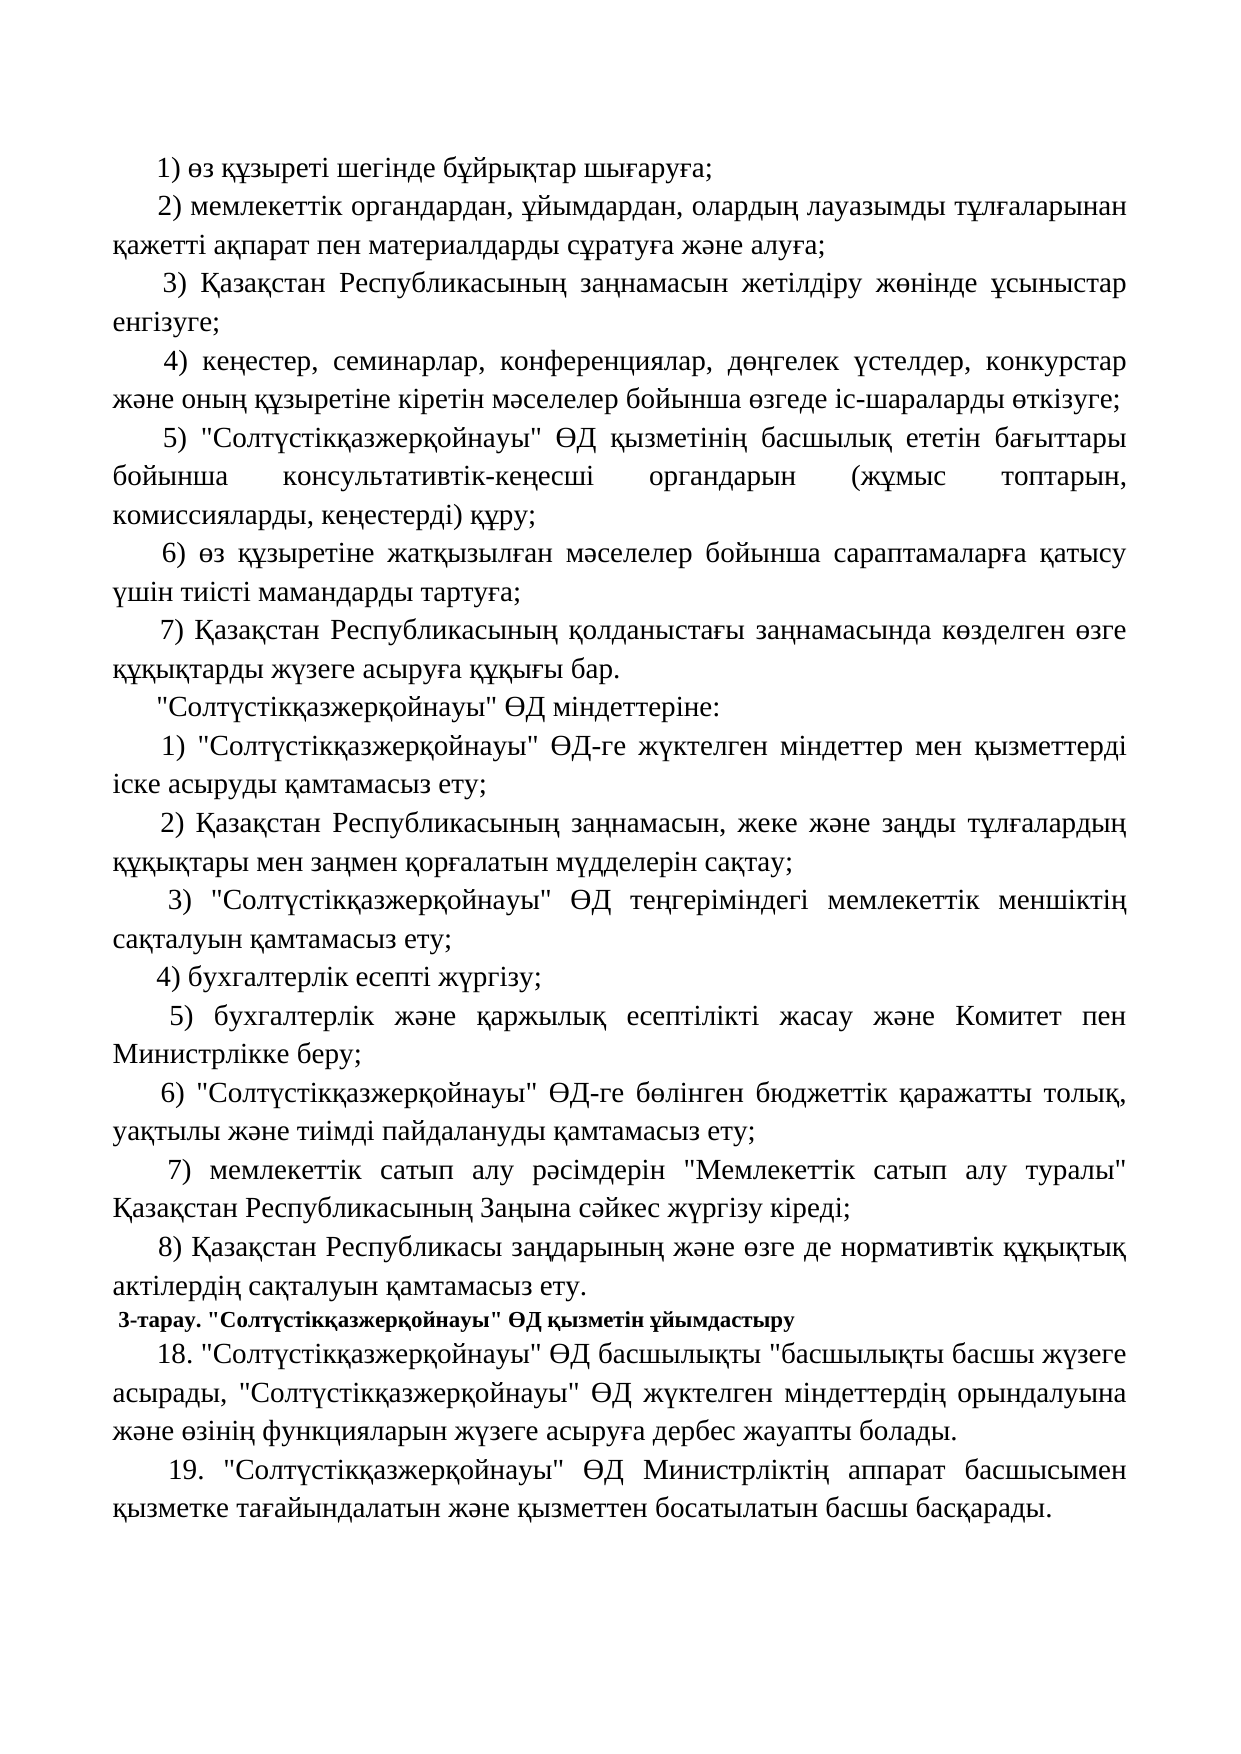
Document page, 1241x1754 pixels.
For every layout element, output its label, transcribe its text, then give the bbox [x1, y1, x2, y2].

text 6) өз құзыретіне жатқызылған мәселелер бойынша сараптамаларға қатысу үшін тиісті мамандарды тартуға; [112, 535, 1128, 607]
text 1) өз құзыреті шегінде бұйрықтар шығаруға; [112, 150, 1128, 183]
text 7) Қазақстан Республикасының қолданыстағы заңнамасында көзделген өзге құқықтарды жүзеге асыруға құқығы бар. [112, 612, 1128, 684]
text 2) Қазақстан Республикасының заңнамасын, жеке және заңды тұлғалардың құқықтары мен заңмен қорғалатын мүдделерін сақтау; [112, 805, 1128, 877]
text 2) мемлекеттік органдардан, ұйымдардан, олардың лауазымды тұлғаларынан қажетті ақпарат пен материалдарды сұратуға және алуға; [112, 188, 1128, 261]
text 18. "Солтүстікқазжерқойнауы" ӨД басшылықты "басшылықты басшы жүзеге асырады, "Солтүстікқазжерқойнауы" ӨД жүктелген міндеттердің орындалуына және өзінің функцияларын жүзеге асыруға дербес жауапты болады. [112, 1336, 1128, 1447]
text 6) "Солтүстікқазжерқойнауы" ӨД-ге бөлінген бюджеттік қаражатты толық, уақтылы және тиімді пайдалануды қамтамасыз ету; [112, 1075, 1128, 1147]
text 5) "Солтүстікқазжерқойнауы" ӨД қызметінің басшылық ететін бағыттары бойынша консультативтік-кеңесші органдарын (жұмыс топтарын, комиссияларды, кеңестерді) құру; [112, 420, 1128, 530]
text 7) мемлекеттік сатып алу рәсімдерін "Мемлекеттік сатып алу туралы" Қазақстан Республикасының Заңына сәйкес жүргізу кіреді; [112, 1152, 1128, 1224]
text 3) Қазақстан Республикасының заңнамасын жетілдіру жөнінде ұсыныстар енгізуге; [112, 266, 1128, 338]
text 3-тарау. "Солтүстікқазжерқойнауы" ӨД қызметін ұйымдастыру [112, 1306, 1128, 1333]
text 1) "Солтүстікқазжерқойнауы" ӨД-ге жүктелген міндеттер мен қызметтерді іске асыруды қамтамасыз ету; [112, 728, 1128, 800]
text 3) "Солтүстікқазжерқойнауы" ӨД теңгеріміндегі мемлекеттік меншіктің сақталуын қамтамасыз ету; [112, 882, 1128, 954]
text 19. "Солтүстікқазжерқойнауы" ӨД Министрліктің аппарат басшысымен қызметке тағайындалатын және қызметтен босатылатын басшы басқарады. [112, 1452, 1128, 1524]
text 5) бухгалтерлік және қаржылық есептілікті жасау және Комитет пен Министрлікке беру; [112, 998, 1128, 1070]
text "Солтүстікқазжерқойнауы" ӨД міндеттеріне: [112, 689, 1128, 723]
text 4) кеңестер, семинарлар, конференциялар, дөңгелек үстелдер, конкурстар және оның құзыретіне кіретін мәселелер бойынша өзгеде іс-шараларды өткізуге; [112, 343, 1128, 415]
text 8) Қазақстан Республикасы заңдарының және өзге де нормативтік құқықтық актілердің сақталуын қамтамасыз ету. [112, 1229, 1128, 1301]
text 4) бухгалтерлік есепті жүргізу; [112, 959, 1128, 993]
